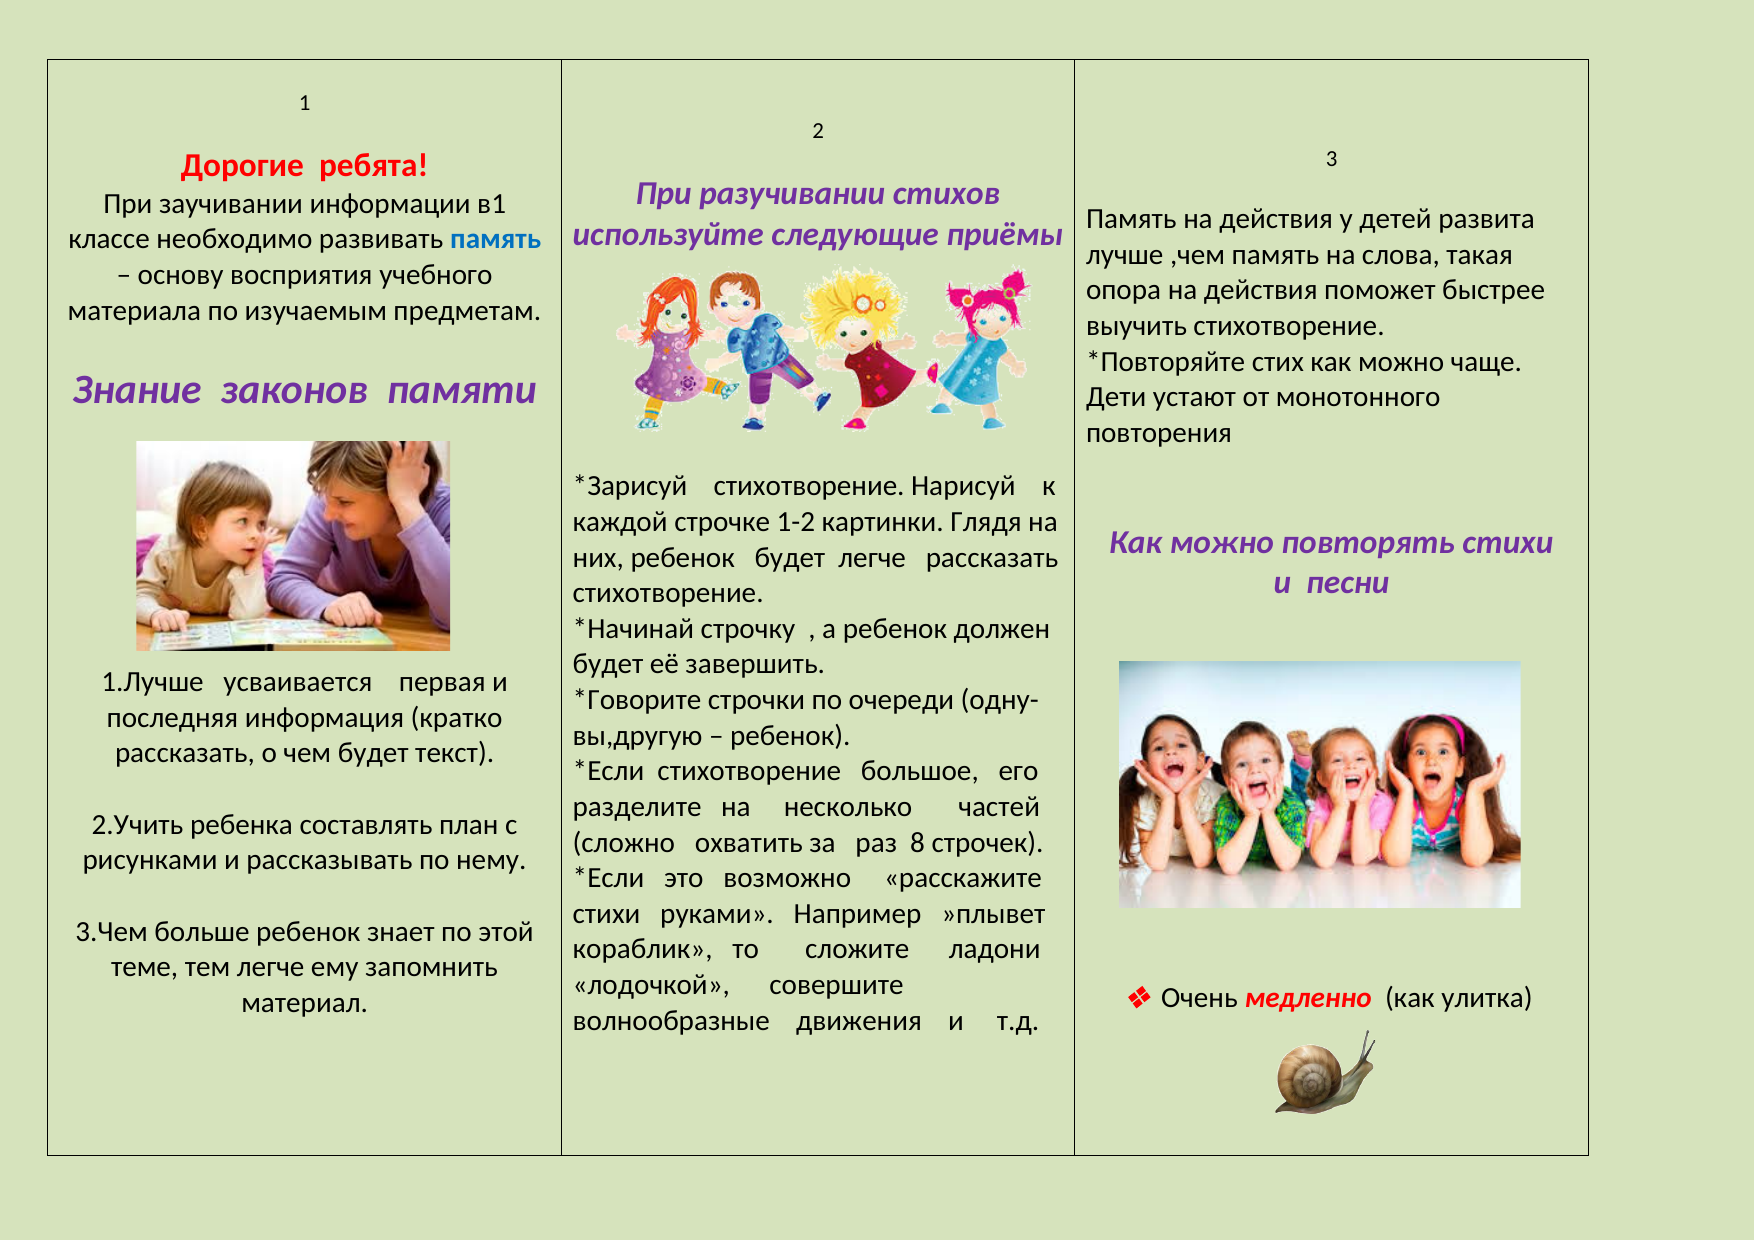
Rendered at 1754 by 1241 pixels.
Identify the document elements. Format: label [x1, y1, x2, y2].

table_header [562, 60, 1074, 1155]
table_header [48, 60, 561, 1155]
picture [1275, 1030, 1376, 1114]
picture [616, 264, 1034, 432]
picture [1119, 661, 1521, 908]
table_header [1075, 60, 1588, 1155]
picture [136, 441, 451, 651]
